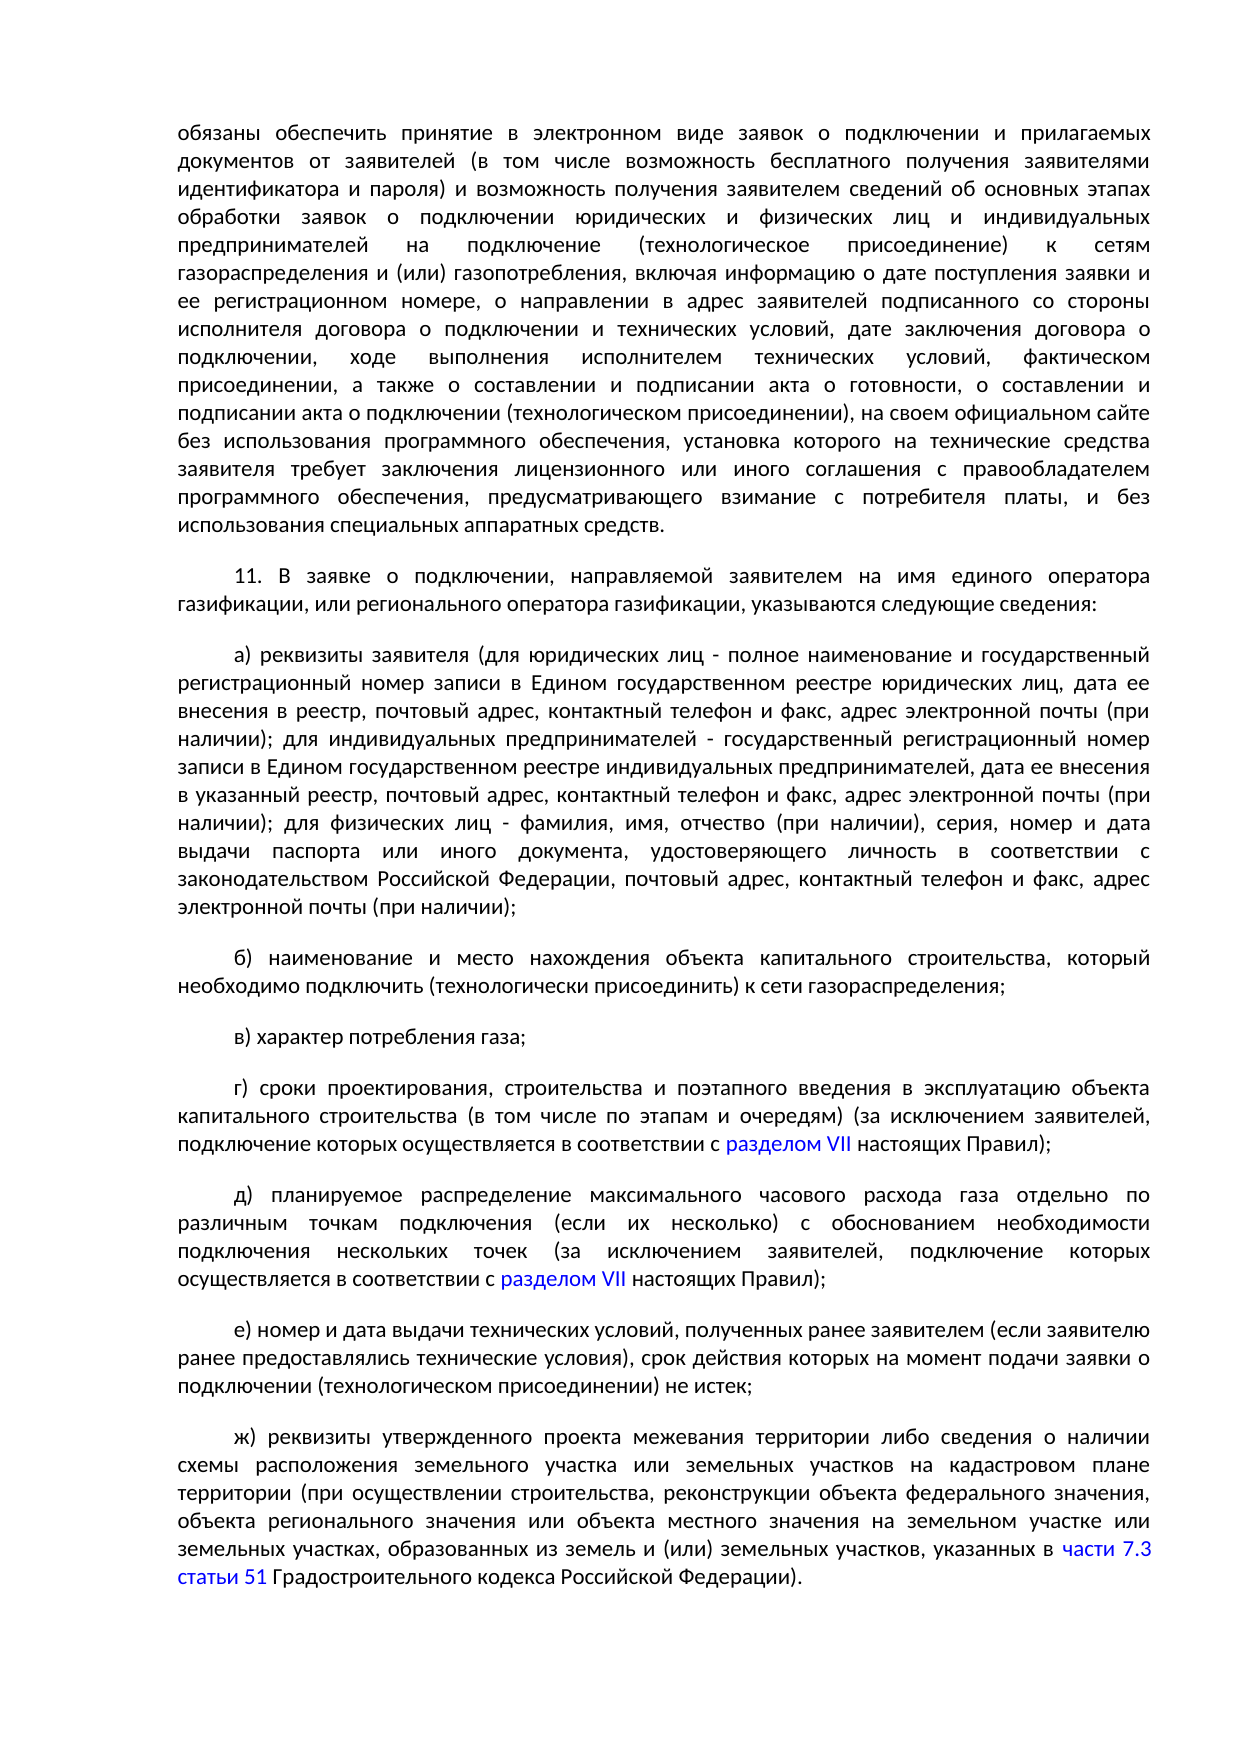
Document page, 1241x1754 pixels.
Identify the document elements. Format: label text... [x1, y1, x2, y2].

text ж) реквизиты утвержденного проекта межевания территории либо сведения о наличии схемы расположения земельного участка или земельных участков на кадастровом плане территории (при осуществлении строительства, реконструкции объекта федерального значения, объекта регионального значения или объекта местного значения на земельном участке или земельных участках, образованных из земель и (или) земельных участков, указанных в части 7.3 статьи 51 Градостроительного кодекса Российской Федерации). [177, 1422, 1152, 1590]
text б) наименование и место нахождения объекта капитального строительства, который необходимо подключить (технологически присоединить) к сети газораспределения; [177, 943, 1152, 999]
text в) характер потребления газа; [177, 1022, 1152, 1050]
text г) сроки проектирования, строительства и поэтапного введения в эксплуатацию объекта капитального строительства (в том числе по этапам и очередям) (за исключением заявителей, подключение которых осуществляется в соответствии с разделом VII настоящих Правил); [177, 1073, 1152, 1157]
text е) номер и дата выдачи технических условий, полученных ранее заявителем (если заявителю ранее предоставлялись технические условия), срок действия которых на момент подачи заявки о подключении (технологическом присоединении) не истек; [177, 1315, 1152, 1399]
text 11. В заявке о подключении, направляемой заявителем на имя единого оператора газификации, или регионального оператора газификации, указываются следующие сведения: [177, 561, 1152, 617]
text д) планируемое распределение максимального часового расхода газа отдельно по различным точкам подключения (если их несколько) с обоснованием необходимости подключения нескольких точек (за исключением заявителей, подключение которых осуществляется в соответствии с разделом VII настоящих Правил); [177, 1180, 1152, 1292]
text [177, 118, 1152, 538]
text а) реквизиты заявителя (для юридических лиц - полное наименование и государственный регистрационный номер записи в Едином государственном реестре юридических лиц, дата ее внесения в реестр, почтовый адрес, контактный телефон и факс, адрес электронной почты (при наличии); для индивидуальных предпринимателей - государственный регистрационный номер записи в Едином государственном реестре индивидуальных предпринимателей, дата ее внесения в указанный реестр, почтовый адрес, контактный телефон и факс, адрес электронной почты (при наличии); для физических лиц - фамилия, имя, отчество (при наличии), серия, номер и дата выдачи паспорта или иного документа, удостоверяющего личность в соответствии с законодательством Российской Федерации, почтовый адрес, контактный телефон и факс, адрес электронной почты (при наличии); [177, 640, 1152, 921]
